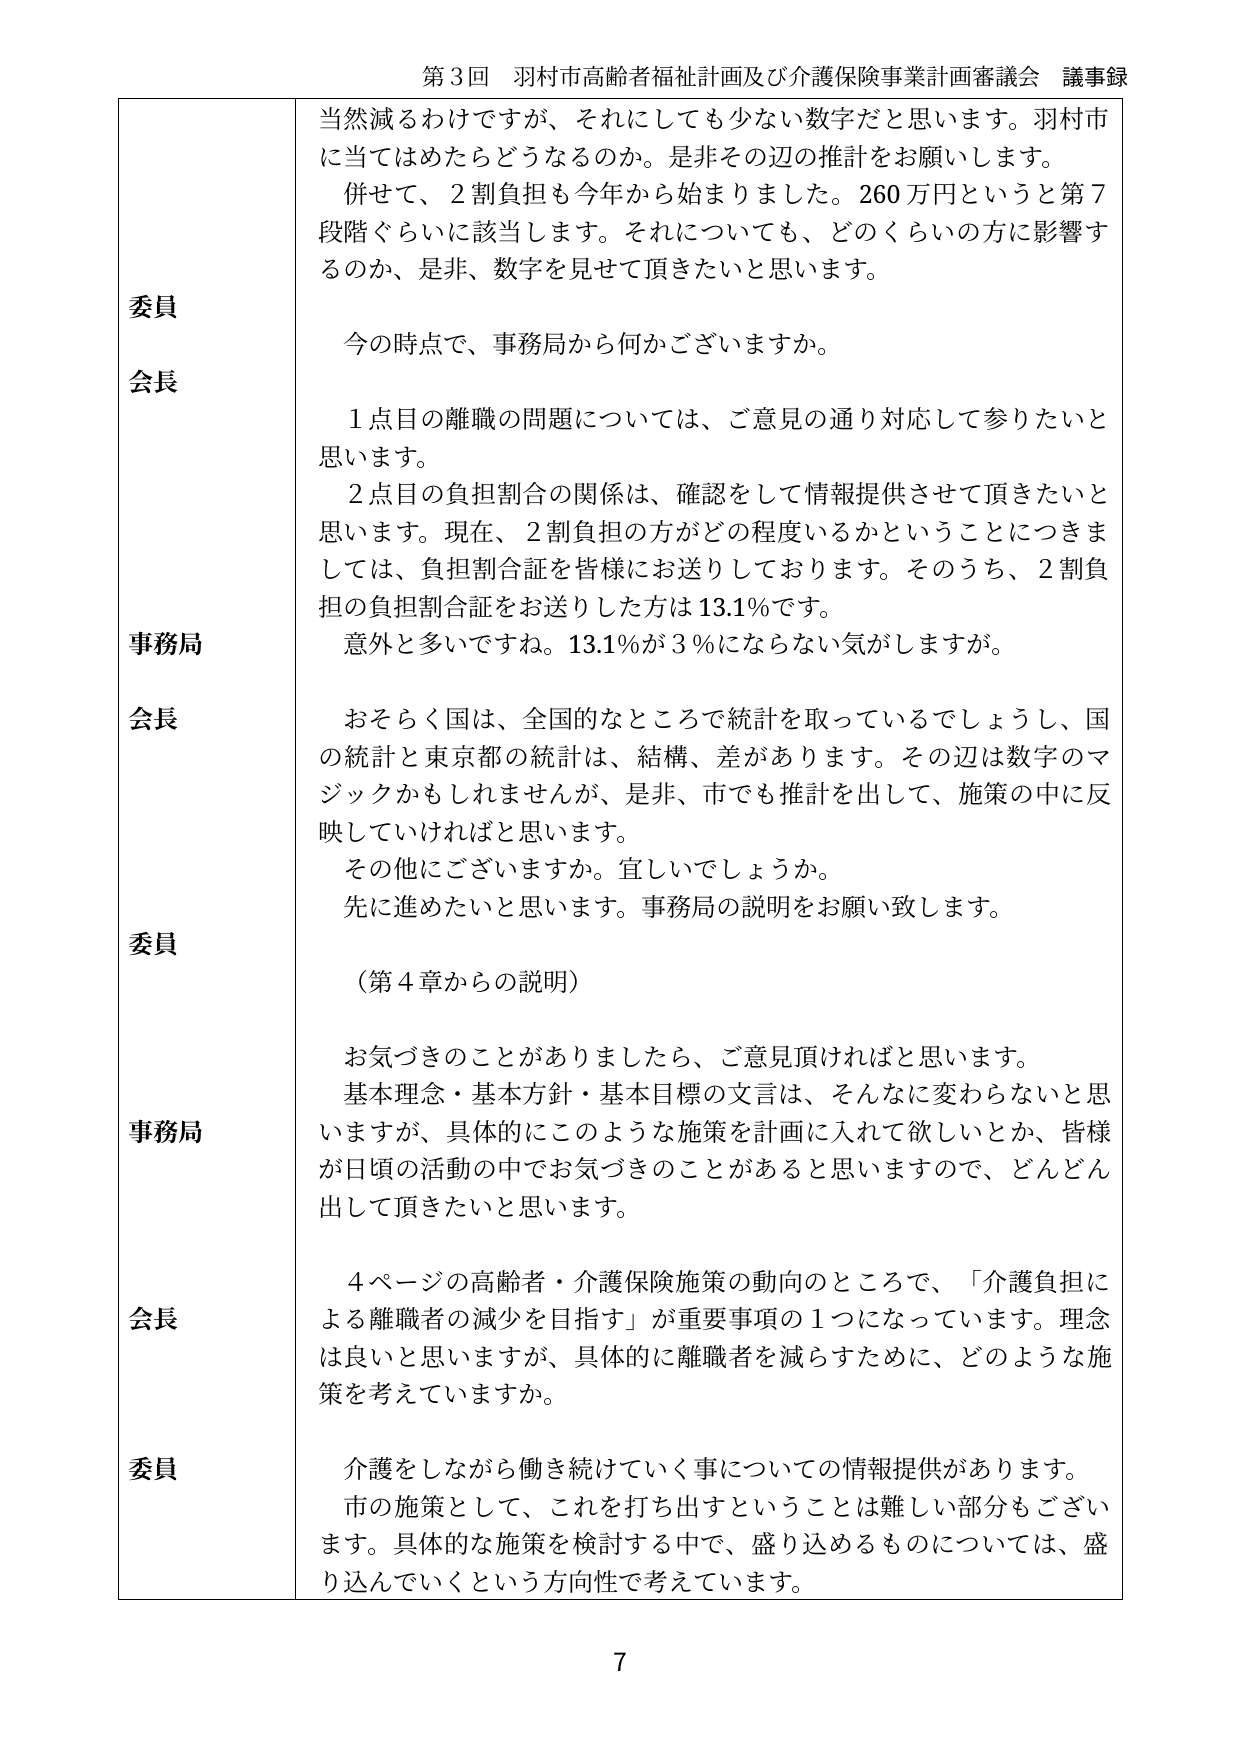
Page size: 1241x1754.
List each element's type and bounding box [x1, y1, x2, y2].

table_cell [296, 99, 1122, 1599]
table_cell [119, 99, 295, 1599]
